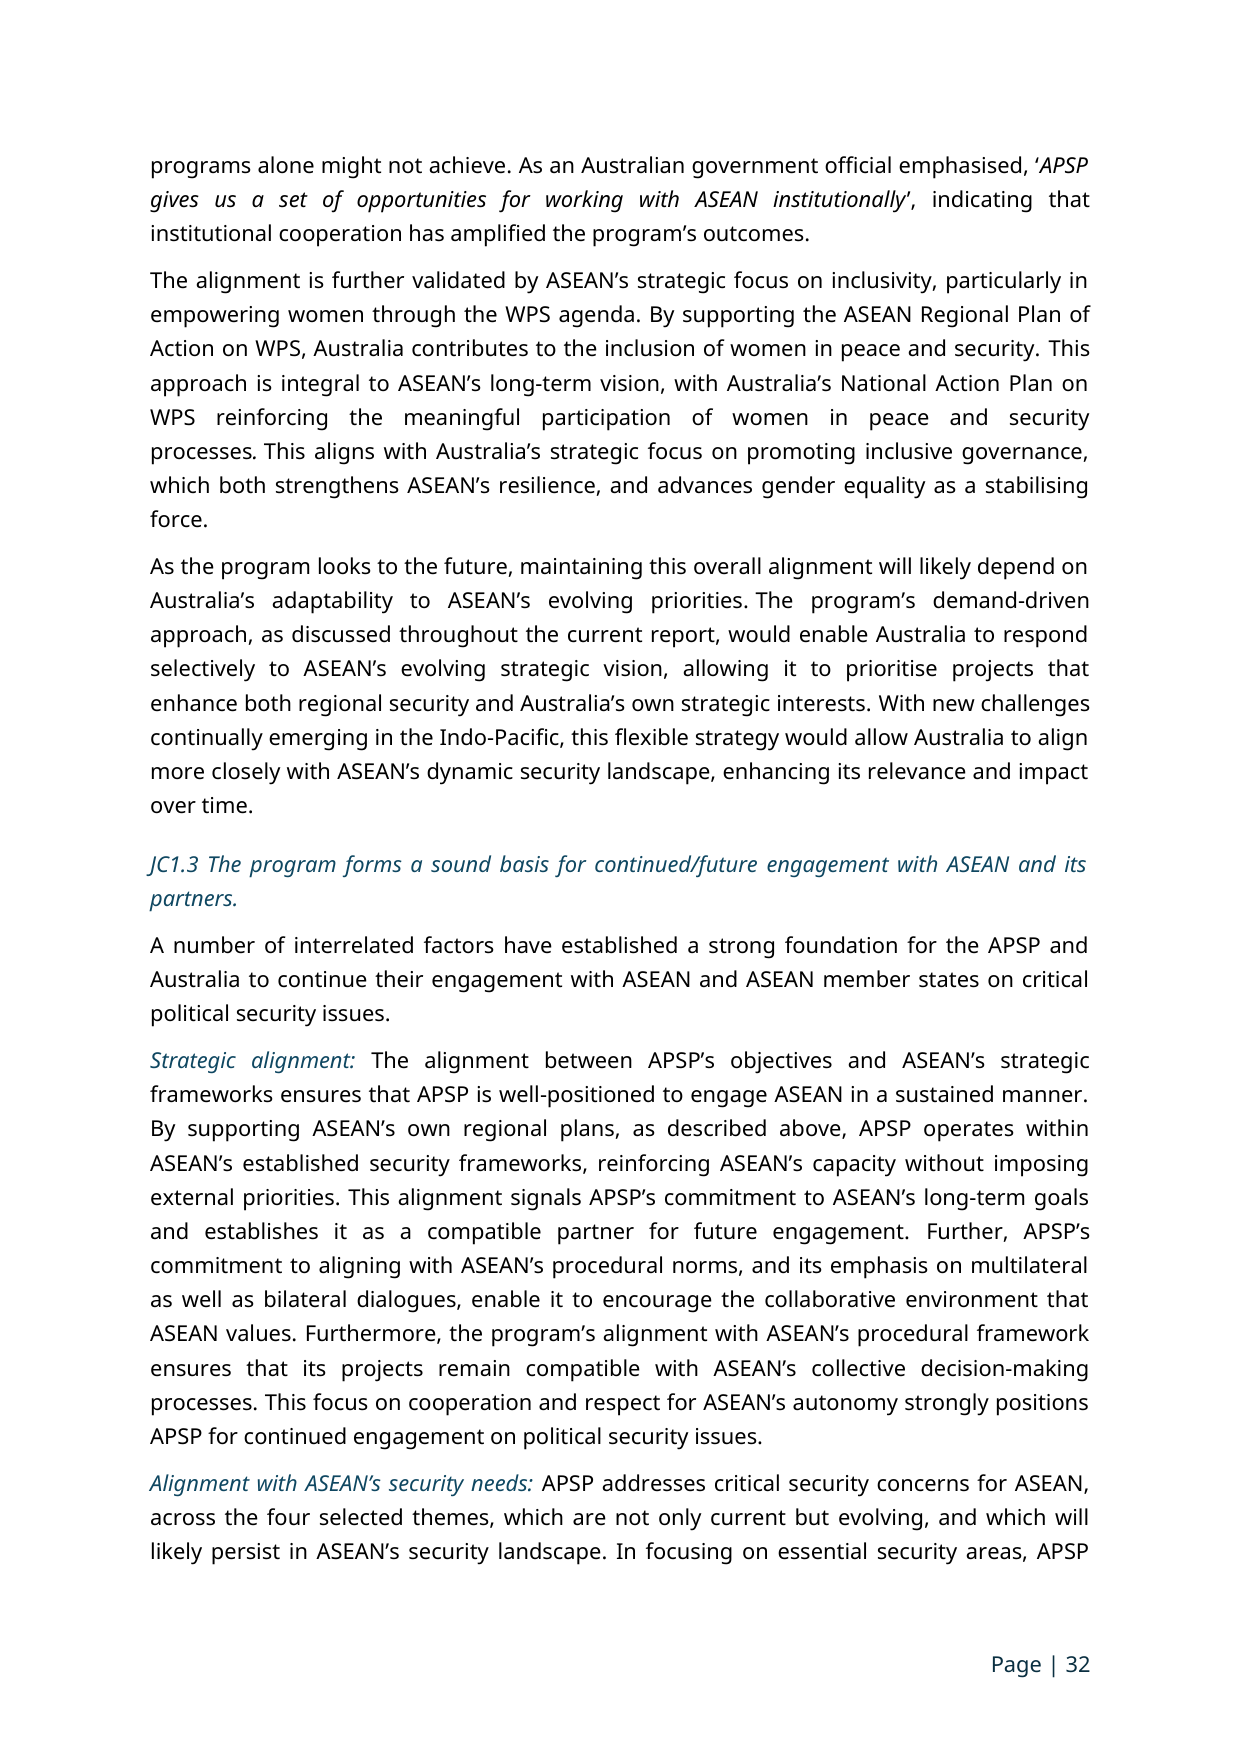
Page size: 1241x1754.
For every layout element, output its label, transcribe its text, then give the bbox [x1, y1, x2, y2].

text Strategic alignment: The alignment between APSP’s objectives and ASEAN’s strategic frameworks ensures that APSP is well-positioned to engage ASEAN in a sustained manner. By supporting ASEAN’s own regional plans, as described above, APSP operates within ASEAN’s established security frameworks, reinforcing ASEAN’s capacity without imposing external priorities. This alignment signals APSP’s commitment to ASEAN’s long-term goals and establishes it as a compatible partner for future engagement. Further, APSP’s commitment to aligning with ASEAN’s procedural norms, and its emphasis on multilateral as well as bilateral dialogues, enable it to encourage the collaborative environment that ASEAN values. Furthermore, the program’s alignment with ASEAN’s procedural framework ensures that its projects remain compatible with ASEAN’s collective decision-making processes. This focus on cooperation and respect for ASEAN’s autonomy strongly positions APSP for continued engagement on political security issues. [150, 1045, 1090, 1451]
text The alignment is further validated by ASEAN’s strategic focus on inclusivity, particularly in empowering women through the WPS agenda. By supporting the ASEAN Regional Plan of Action on WPS, Australia contributes to the inclusion of women in peace and security. This approach is integral to ASEAN’s long-term vision, with Australia’s National Action Plan on WPS reinforcing the meaningful participation of women in peace and security processes. This aligns with Australia’s strategic focus on promoting inclusive governance, which both strengthens ASEAN’s resilience, and advances gender equality as a stabilising force. [150, 265, 1090, 534]
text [150, 150, 1090, 248]
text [150, 1467, 1090, 1566]
text JC1.3 The program forms a sound basis for continued/future engagement with ASEAN and its partners. [150, 849, 1090, 913]
text A number of interrelated factors have established a strong foundation for the APSP and Australia to continue their engagement with ASEAN and ASEAN member states on critical political security issues. [150, 930, 1090, 1028]
text As the program looks to the future, maintaining this overall alignment will likely depend on Australia’s adaptability to ASEAN’s evolving priorities. The program’s demand-driven approach, as discussed throughout the current report, would enable Australia to respond selectively to ASEAN’s evolving strategic vision, allowing it to prioritise projects that enhance both regional security and Australia’s own strategic interests. With new challenges continually emerging in the Indo-Pacific, this flexible strategy would allow Australia to align more closely with ASEAN’s dynamic security landscape, enhancing its relevance and impact over time. [150, 551, 1090, 820]
